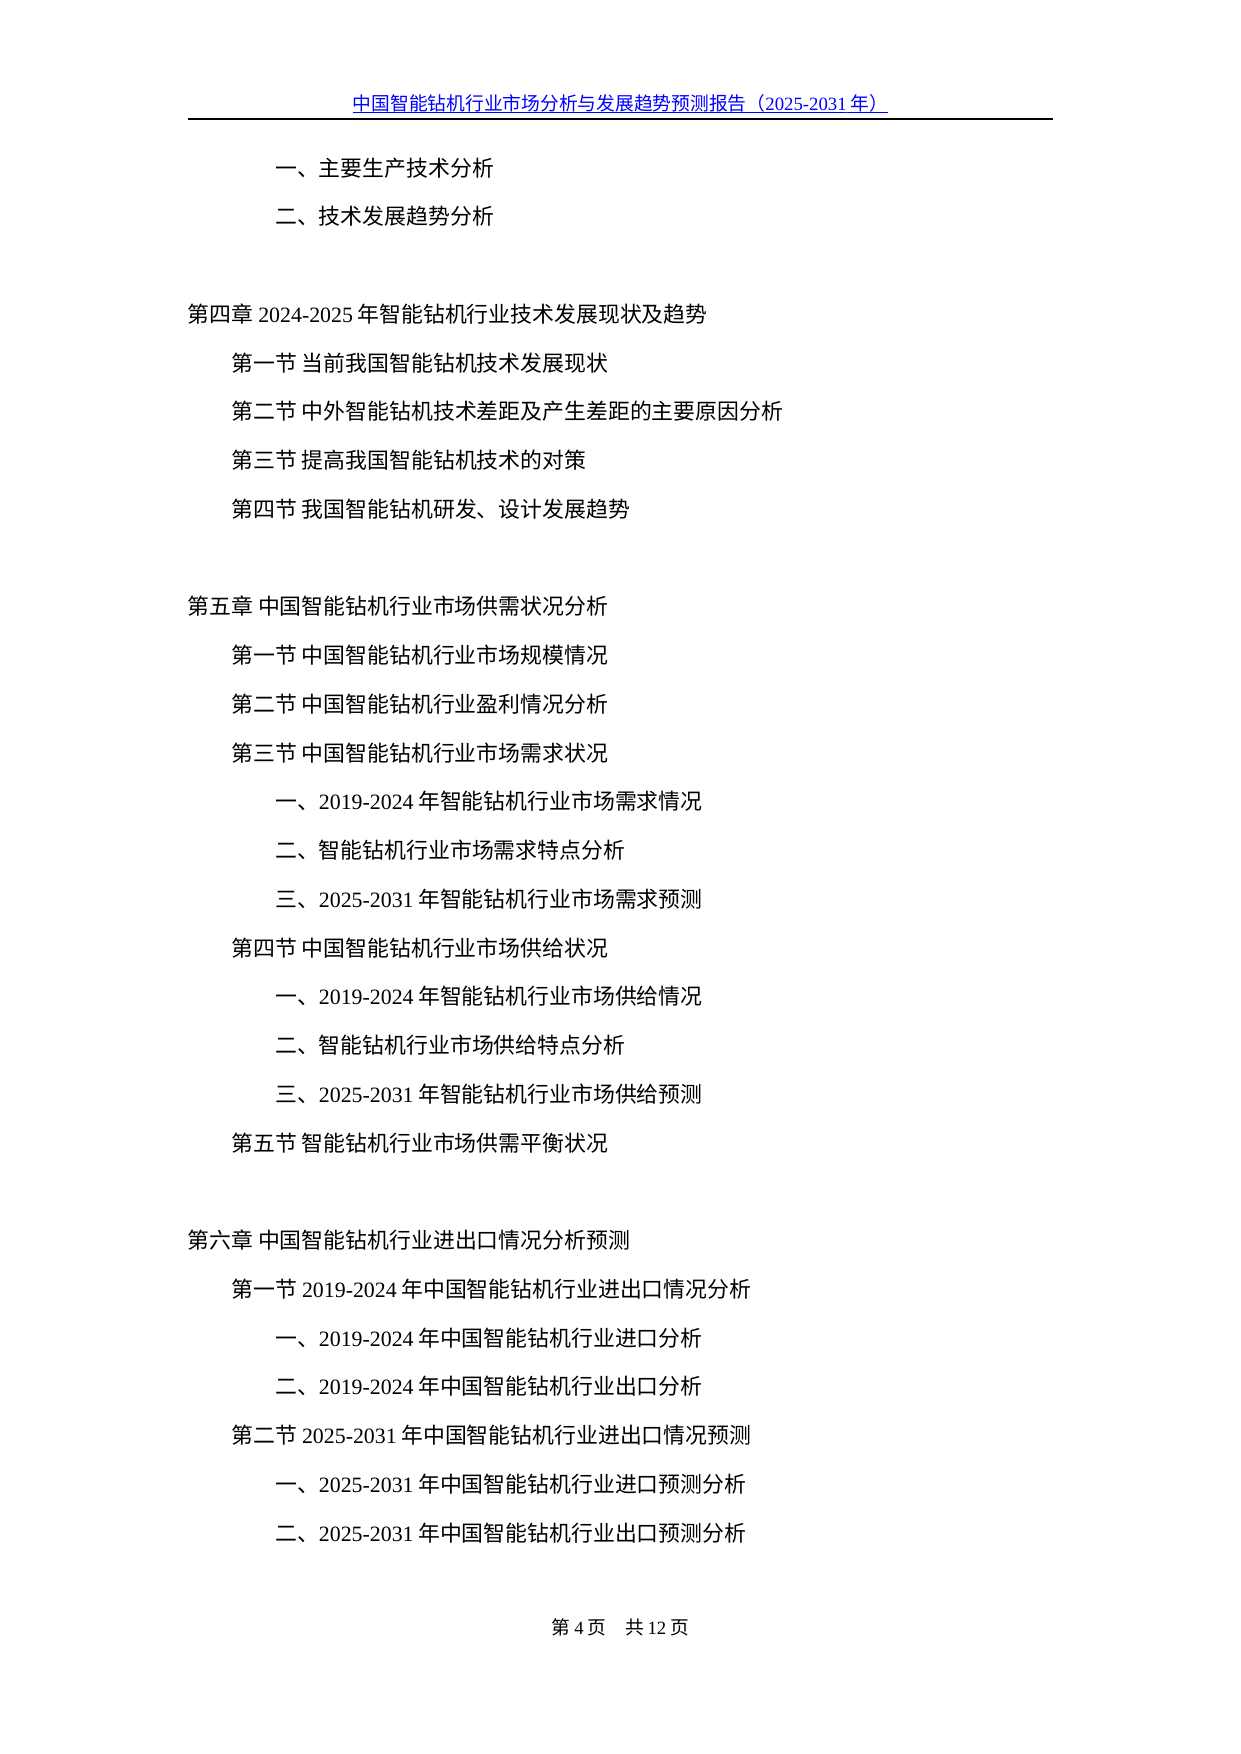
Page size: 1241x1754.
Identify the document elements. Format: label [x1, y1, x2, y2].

text [187, 150, 1053, 1548]
